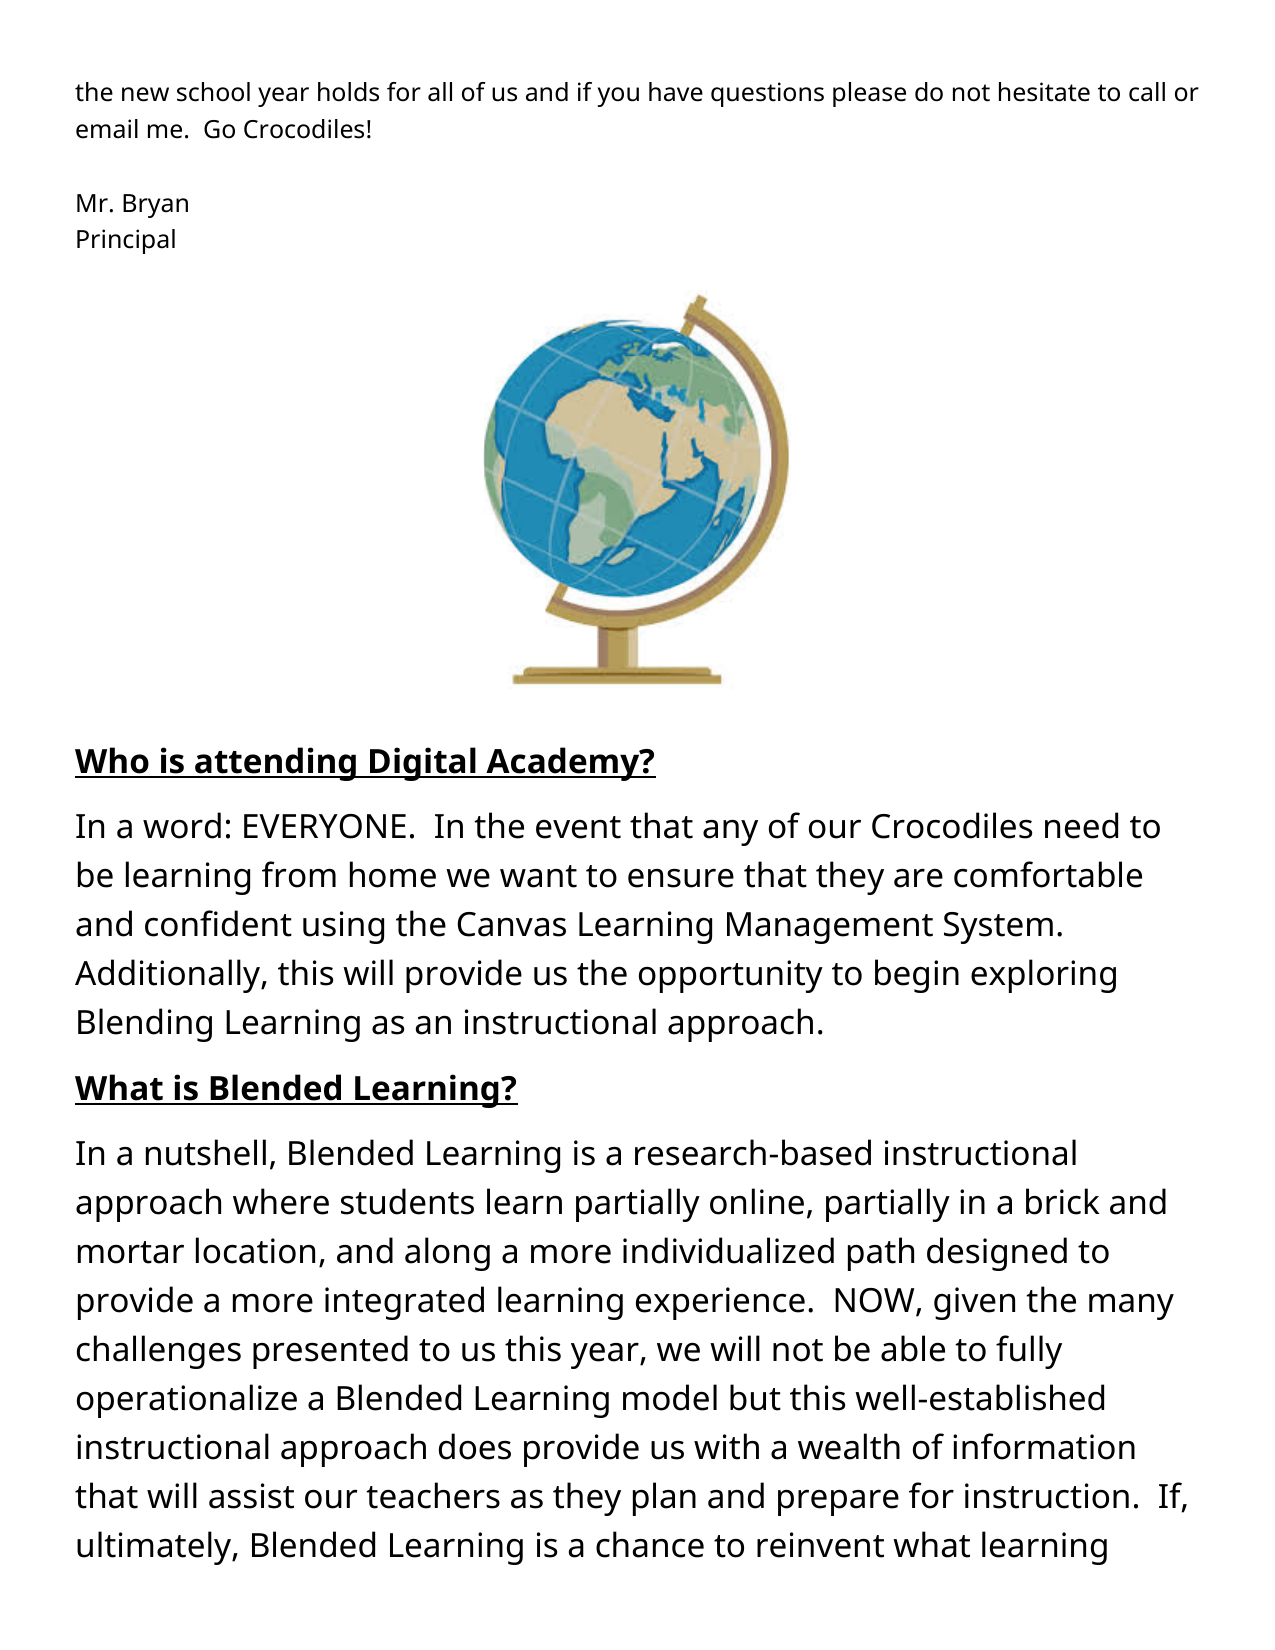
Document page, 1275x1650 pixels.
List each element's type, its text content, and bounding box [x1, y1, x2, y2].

text What is Blended Learning? [75, 1064, 1200, 1110]
picture [483, 290, 792, 689]
text Mr. Bryan [75, 185, 1200, 219]
text Principal [75, 222, 1200, 256]
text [75, 75, 1200, 146]
text In a word: EVERYONE. In the event that any of our Crocodiles need to be learning from home we want to ensure that they are comfortable and confident using the Canvas Learning Management System. Additionally, this will provide us the opportunity to begin exploring Blending Learning as an instructional approach. [75, 803, 1200, 1044]
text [75, 1130, 1200, 1567]
text Who is attending Digital Academy? [75, 737, 1200, 783]
